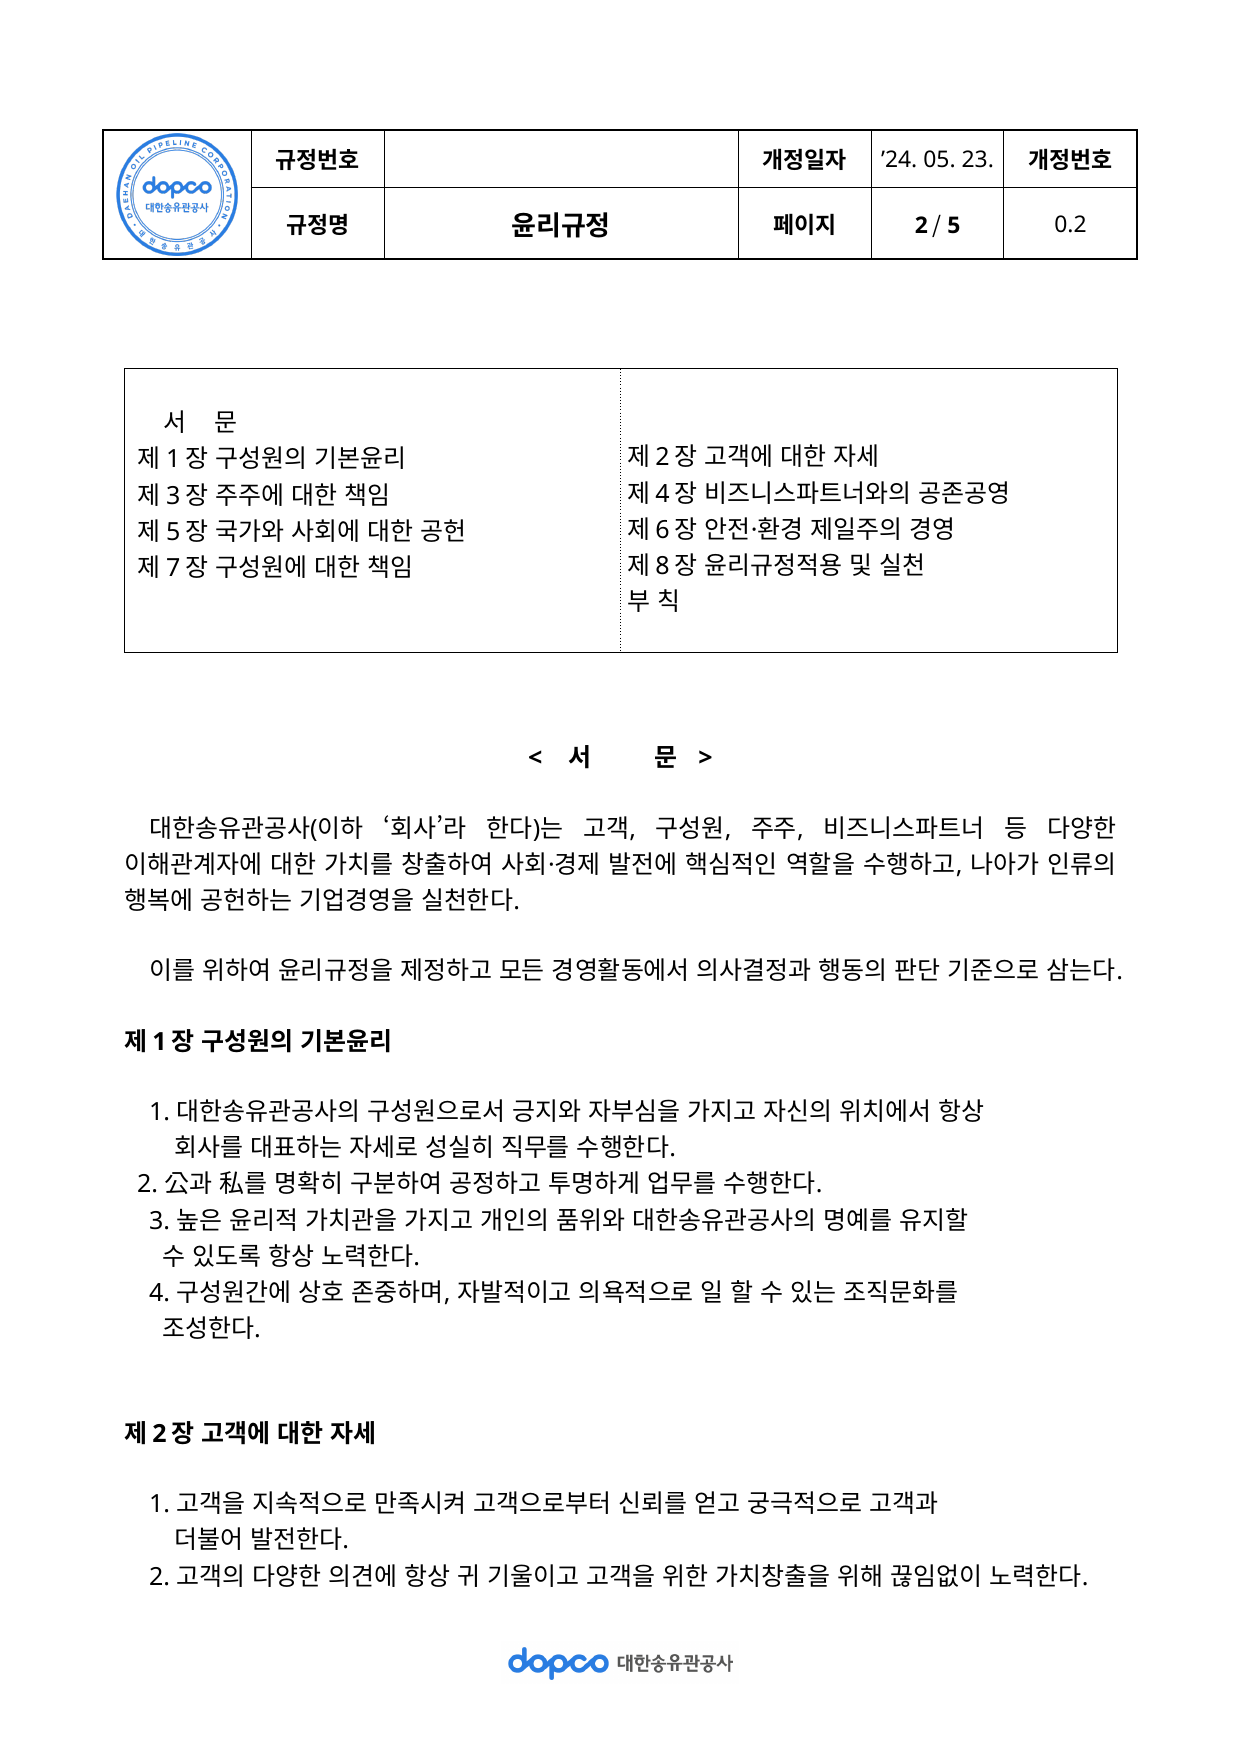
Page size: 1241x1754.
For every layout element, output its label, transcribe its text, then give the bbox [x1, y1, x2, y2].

text 제1장 구성원의 기본윤리 [124, 1021, 1116, 1057]
text 회사를 대표하는 자세로 성실히 직무를 수행한다. [124, 1128, 1116, 1164]
text 대한송유관공사(이하 ‘회사’라 한다)는 고객, 구성원, 주주, 비즈니스파트너 등 다양한 이해관계자에 대한 가치를 창출하여 사회·경제 발전에 핵심적인 역할을 수행하고, 나아가 인류의 행복에 공헌하는 기업경영을 실천한다. [124, 808, 1116, 917]
table_header 제2장 고객에 대한 자세 제4장 비즈니스파트너와의 공존공영 제6장 안전·환경 제일주의 경영 제8장 윤리규정적용 및 실천 부 칙 [621, 369, 1117, 652]
text 더불어 발전한다. [124, 1520, 1116, 1556]
text 제2장 고객에 대한 자세 [124, 1413, 1116, 1449]
text 이를 위하여 윤리규정을 제정하고 모든 경영활동에서 의사결정과 행동의 판단 기준으로 삼는다. [124, 951, 1116, 987]
text 1. 고객을 지속적으로 만족시켜 고객으로부터 신뢰를 얻고 궁극적으로 고객과 [124, 1484, 1116, 1520]
text 4. 구성원간에 상호 존중하며, 자발적이고 의욕적으로 일 할 수 있는 조직문화를 [124, 1273, 1116, 1309]
text 2. 公과 私를 명확히 구분하여 공정하고 투명하게 업무를 수행한다. [124, 1164, 1116, 1200]
picture [116, 133, 238, 256]
text 수 있도록 항상 노력한다. [124, 1236, 1116, 1273]
text < 서 문 > [124, 738, 1116, 774]
picture [501, 1641, 739, 1684]
table_header 서 문 제1장 구성원의 기본윤리 제3장 주주에 대한 책임 제5장 국가와 사회에 대한 공헌 제7장 구성원에 대한 책임 [125, 369, 621, 652]
text 3. 높은 윤리적 가치관을 가지고 개인의 품위와 대한송유관공사의 명예를 유지할 [124, 1200, 1116, 1236]
text 1. 대한송유관공사의 구성원으로서 긍지와 자부심을 가지고 자신의 위치에서 항상 [124, 1091, 1116, 1128]
text 조성한다. [124, 1309, 1116, 1345]
text 2. 고객의 다양한 의견에 항상 귀 기울이고 고객을 위한 가치창출을 위해 끊임없이 노력한다. [149, 1556, 1116, 1592]
